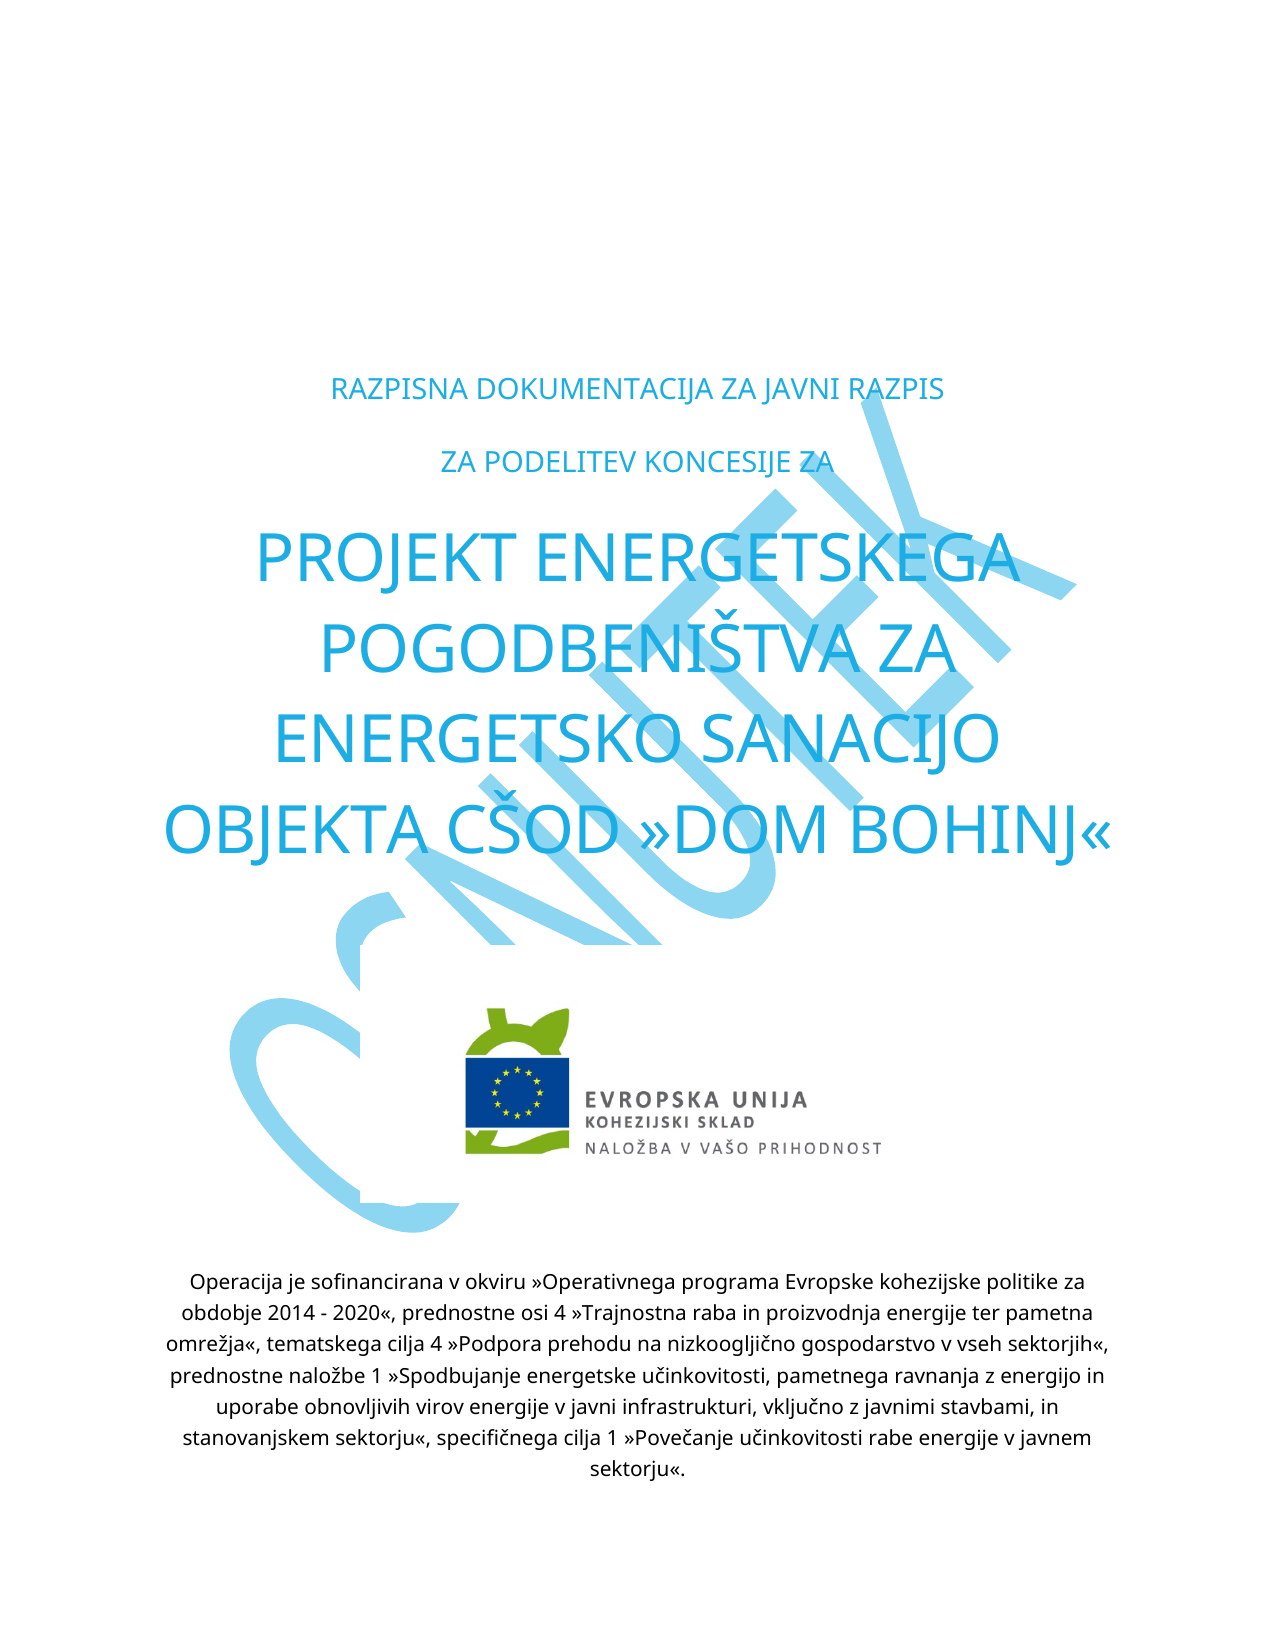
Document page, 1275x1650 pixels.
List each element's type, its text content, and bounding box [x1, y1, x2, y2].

text RAZPISNA DOKUMENTACIJA ZA JAVNI RAZPIS [240, 368, 1035, 408]
text Operacija je sofinancirana v okviru »Operativnega programa Evropske kohezijske politike za obdobje 2014 - 2020«, prednostne osi 4 »Trajnostna raba in proizvodnja energije ter pametna omrežja«, tematskega cilja 4 »Podpora prehodu na nizkoogljično gospodarstvo v vseh sektorjih«, prednostne naložbe 1 »Spodbujanje energetske učinkovitosti, pametnega ravnanja z energijo in uporabe obnovljivih virov energije v javni infrastrukturi, vključno z javnimi stavbami, in stanovanjskem sektorju«, specifičnega cilja 1 »Povečanje učinkovitosti rabe energije v javnem sektorju«. [150, 1267, 1125, 1483]
text ZA PODELITEV KONCESIJE ZA [240, 441, 1035, 481]
title PROJEKT ENERGETSKEGA POGODBENIŠTVA ZA ENERGETSKO SANACIJO OBJEKTA CŠOD »DOM BOHINJ« [150, 510, 1125, 873]
